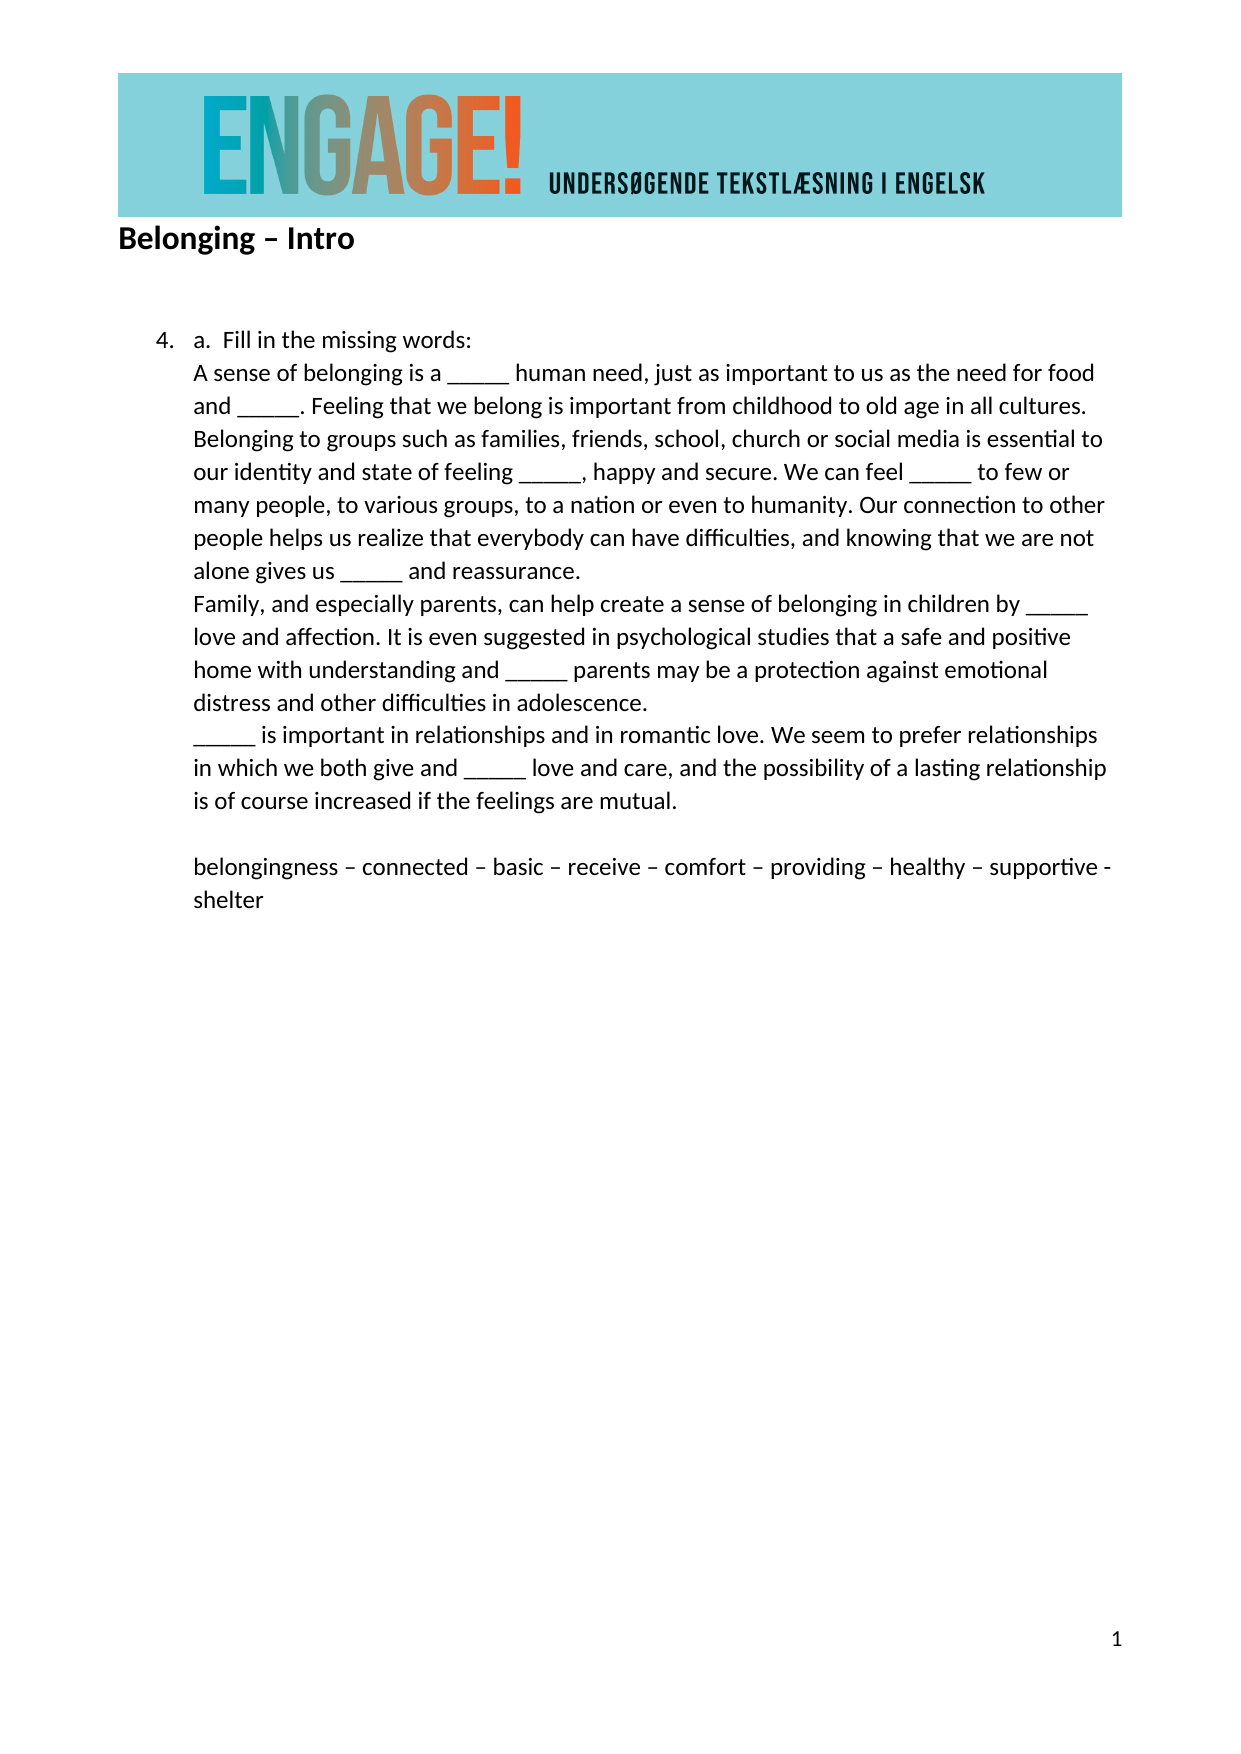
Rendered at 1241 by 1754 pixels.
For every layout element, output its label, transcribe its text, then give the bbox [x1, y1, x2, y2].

picture [118, 73, 1123, 217]
list _____ is important in relationships and in romantic love. We seem to prefer relationships in which we both give and _____ love and care, and the possibility of a lasting relationship is of course increased if the feelings are mutual. [193, 719, 1122, 816]
list a. Fill in the missing words: [156, 324, 1122, 355]
list A sense of belonging is a _____ human need, just as important to us as the need for food and _____. Feeling that we belong is important from childhood to old age in all cultures. Belonging to groups such as families, friends, school, church or social media is essential to our identity and state of feeling _____, happy and secure. We can feel _____ to few or many people, to various groups, to a nation or even to humanity. Our connection to other people helps us realize that everybody can have difficulties, and knowing that we are not alone gives us _____ and reassurance. [193, 357, 1122, 586]
list belongingness – connected – basic – receive – comfort – providing – healthy – supportive - shelter [193, 851, 1122, 915]
text Belonging – Intro [118, 217, 1122, 258]
list Family, and especially parents, can help create a sense of belonging in children by _____ love and affection. It is even suggested in psychological studies that a safe and positive home with understanding and _____ parents may be a protection against emotional distress and other difficulties in adolescence. [193, 588, 1122, 717]
